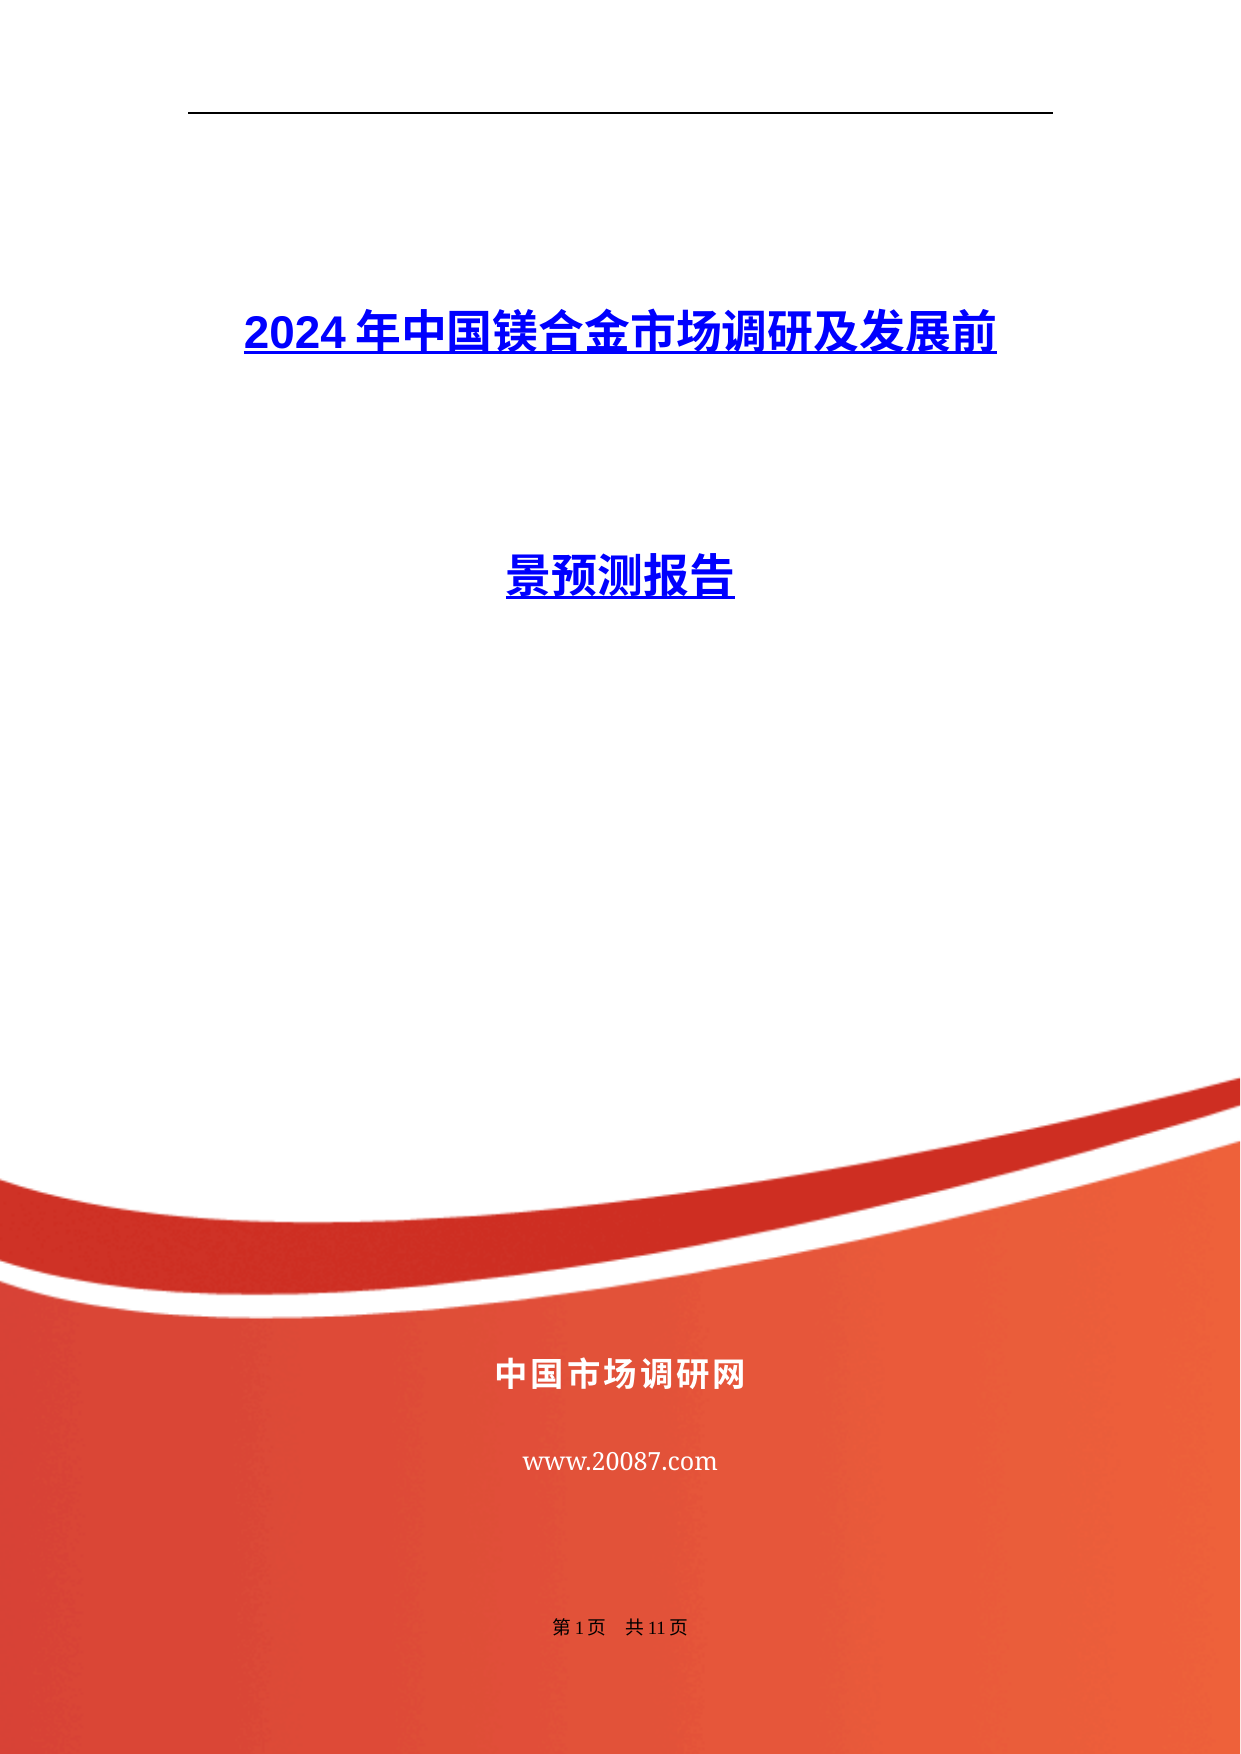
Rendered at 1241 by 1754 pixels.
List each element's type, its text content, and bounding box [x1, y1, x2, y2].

picture [0, 1006, 1241, 1754]
table_header 2024年中国镁合金市场调研及发展前景预测报告 [188, 207, 1053, 773]
subtitle 中国市场调研网 [187, 1339, 1053, 1404]
text www.20087.com [187, 1428, 1053, 1493]
